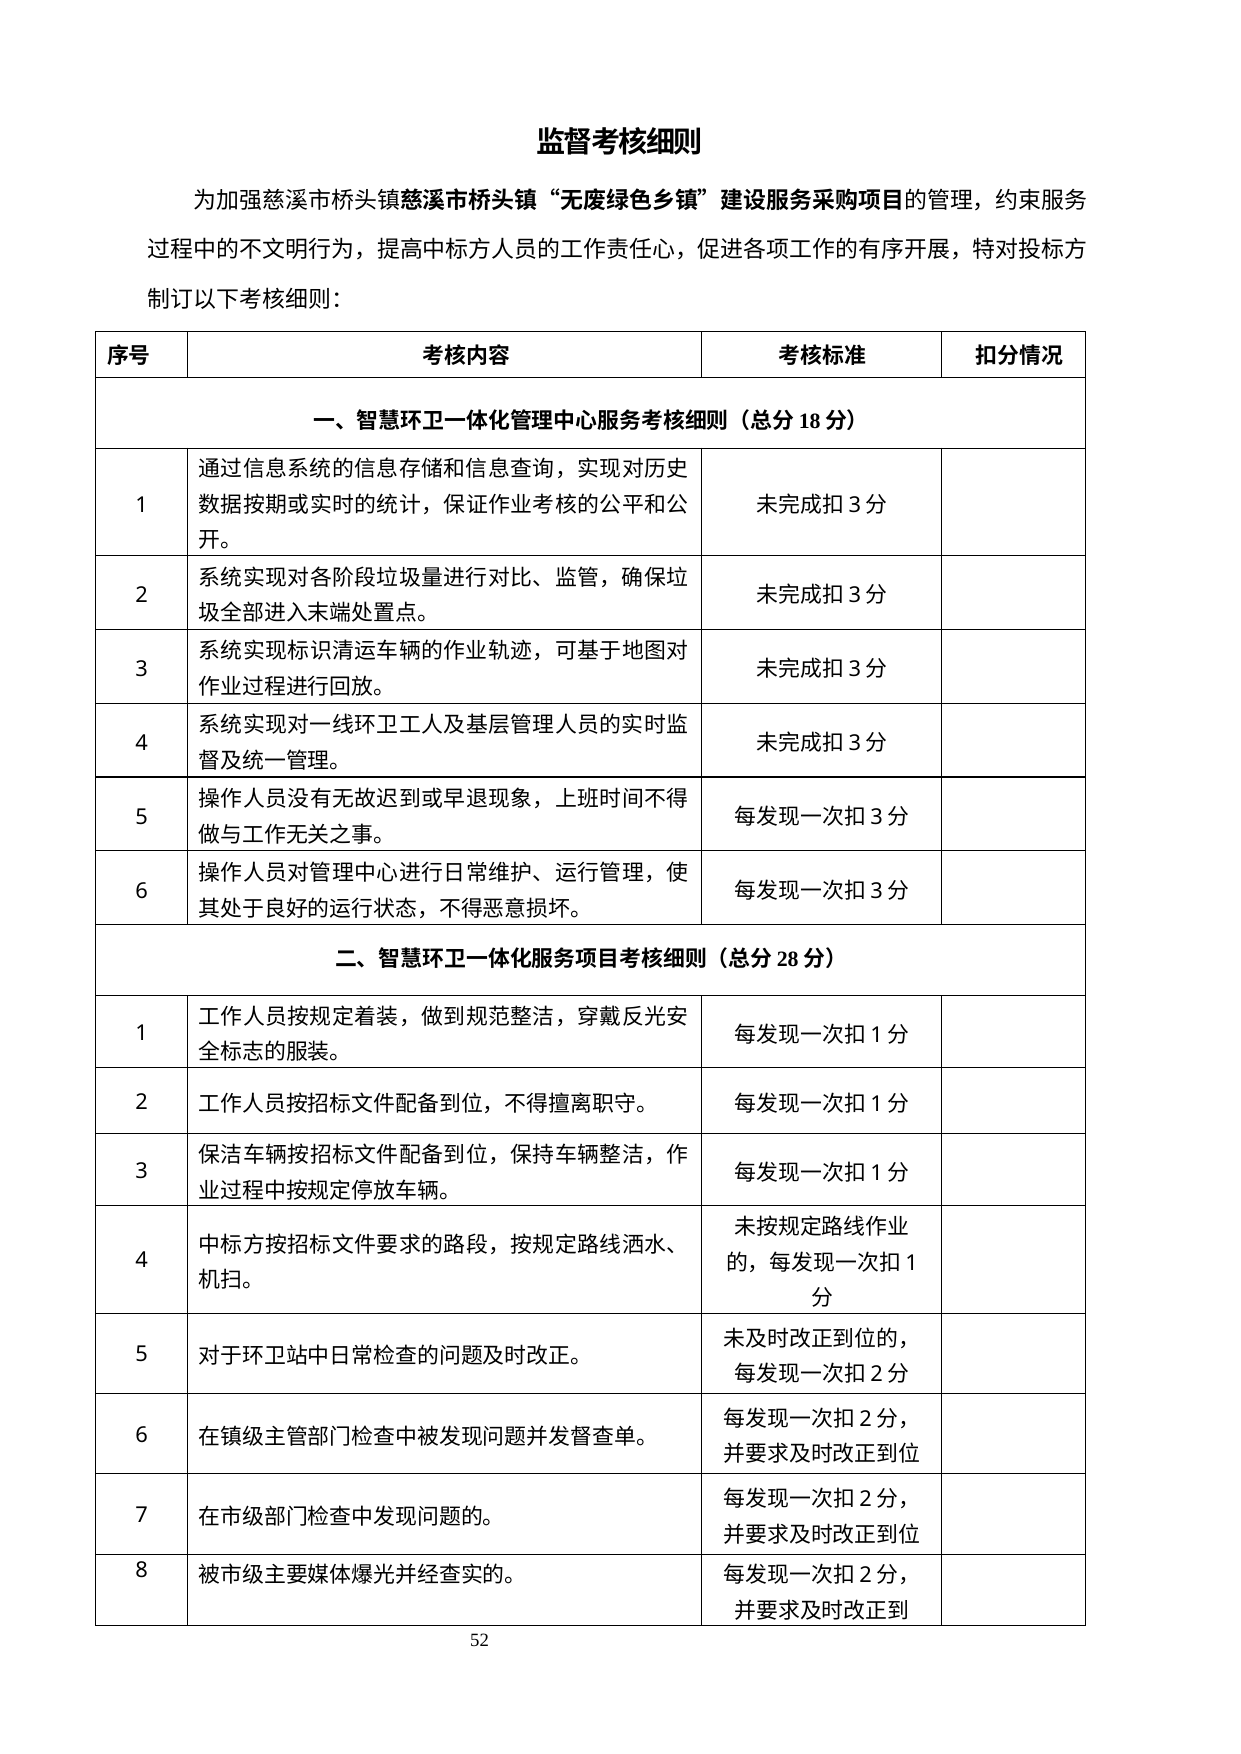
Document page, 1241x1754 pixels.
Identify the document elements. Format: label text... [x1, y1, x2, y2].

text 为加强慈溪市桥头镇慈溪市桥头镇“无废绿色乡镇”建设服务采购项目的管理，约束服务过程中的不文明行为，提高中标方人员的工作责任心，促进各项工作的有序开展，特对投标方制订以下考核细则： [148, 182, 1093, 314]
table_cell 操作人员没有无故迟到或早退现象，上班时间不得做与工作无关之事。 [188, 778, 701, 850]
table_cell 二、智慧环卫一体化服务项目考核细则（总分28分） [96, 925, 1085, 995]
table_cell 每发现一次扣3分 [702, 851, 941, 924]
table_cell 工作人员按招标文件配备到位，不得擅离职守。 [188, 1068, 701, 1133]
table_cell 操作人员对管理中心进行日常维护、运行管理，使其处于良好的运行状态，不得恶意损坏。 [188, 851, 701, 924]
table_cell 每发现一次扣3分 [702, 778, 941, 850]
table_cell 对于环卫站中日常检查的问题及时改正。 [188, 1314, 701, 1393]
table_cell [942, 851, 1085, 924]
table_cell 中标方按招标文件要求的路段，按规定路线洒水、机扫。 [188, 1206, 701, 1312]
table_cell 未及时改正到位的， 每发现一次扣2分 [702, 1314, 941, 1393]
table_cell 8 [96, 1555, 187, 1625]
table_cell [942, 1555, 1085, 1625]
table_cell 在市级部门检查中发现问题的。 [188, 1474, 701, 1553]
table_cell 5 [96, 1314, 187, 1393]
table_cell 工作人员按规定着装，做到规范整洁，穿戴反光安全标志的服装。 [188, 996, 701, 1067]
table_cell 每发现一次扣1分 [702, 996, 941, 1067]
table_cell 系统实现对各阶段垃圾量进行对比、监管，确保垃圾全部进入末端处置点。 [188, 556, 701, 629]
table_header 考核内容 [188, 332, 701, 377]
table_cell [942, 449, 1085, 555]
table_cell 未按规定路线作业的，每发现一次扣1分 [702, 1206, 941, 1312]
table_header 序号 [96, 332, 187, 377]
table_cell 2 [96, 1068, 187, 1133]
table_cell 未完成扣3分 [702, 556, 941, 629]
table_cell 未完成扣3分 [702, 630, 941, 702]
table_cell [942, 630, 1085, 702]
table_cell [942, 996, 1085, 1067]
table_cell [942, 1134, 1085, 1205]
table_cell 7 [96, 1474, 187, 1553]
table_cell [942, 556, 1085, 629]
table_cell 被市级主要媒体爆光并经查实的。 [188, 1555, 701, 1625]
table_cell [942, 1394, 1085, 1473]
table_cell 未完成扣3分 [702, 704, 941, 776]
table_cell 每发现一次扣2分， 并要求及时改正到位 [702, 1474, 941, 1553]
table_cell 在镇级主管部门检查中被发现问题并发督查单。 [188, 1394, 701, 1473]
table_cell [942, 1314, 1085, 1393]
table_cell 1 [96, 449, 187, 555]
table_cell 1 [96, 996, 187, 1067]
table_cell 未完成扣3分 [702, 449, 941, 555]
table_cell 每发现一次扣1分 [702, 1134, 941, 1205]
table_cell 系统实现标识清运车辆的作业轨迹，可基于地图对作业过程进行回放。 [188, 630, 701, 702]
table_cell [942, 778, 1085, 850]
table_cell [942, 1474, 1085, 1553]
table_cell 2 [96, 556, 187, 629]
text 监督考核细则 [148, 118, 1093, 160]
table_cell 每发现一次扣2分， 并要求及时改正到位 [702, 1394, 941, 1473]
table_cell 一、智慧环卫一体化管理中心服务考核细则（总分18分） [96, 378, 1085, 447]
table_cell 5 [96, 778, 187, 850]
table_cell 3 [96, 630, 187, 702]
table_cell 6 [96, 851, 187, 924]
table_cell 每发现一次扣1分 [702, 1068, 941, 1133]
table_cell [702, 1555, 941, 1625]
table_cell 保洁车辆按招标文件配备到位，保持车辆整洁，作业过程中按规定停放车辆。 [188, 1134, 701, 1205]
table_cell [942, 1206, 1085, 1312]
table_cell 6 [96, 1394, 187, 1473]
table_header 考核标准 [702, 332, 941, 377]
table_cell 4 [96, 1206, 187, 1312]
table_cell 系统实现对一线环卫工人及基层管理人员的实时监督及统一管理。 [188, 704, 701, 776]
table_cell 通过信息系统的信息存储和信息查询，实现对历史数据按期或实时的统计，保证作业考核的公平和公开。 [188, 449, 701, 555]
table_cell [942, 1068, 1085, 1133]
table_cell 4 [96, 704, 187, 776]
table_header 扣分情况 [942, 332, 1085, 377]
table_cell 3 [96, 1134, 187, 1205]
table_cell [942, 704, 1085, 776]
